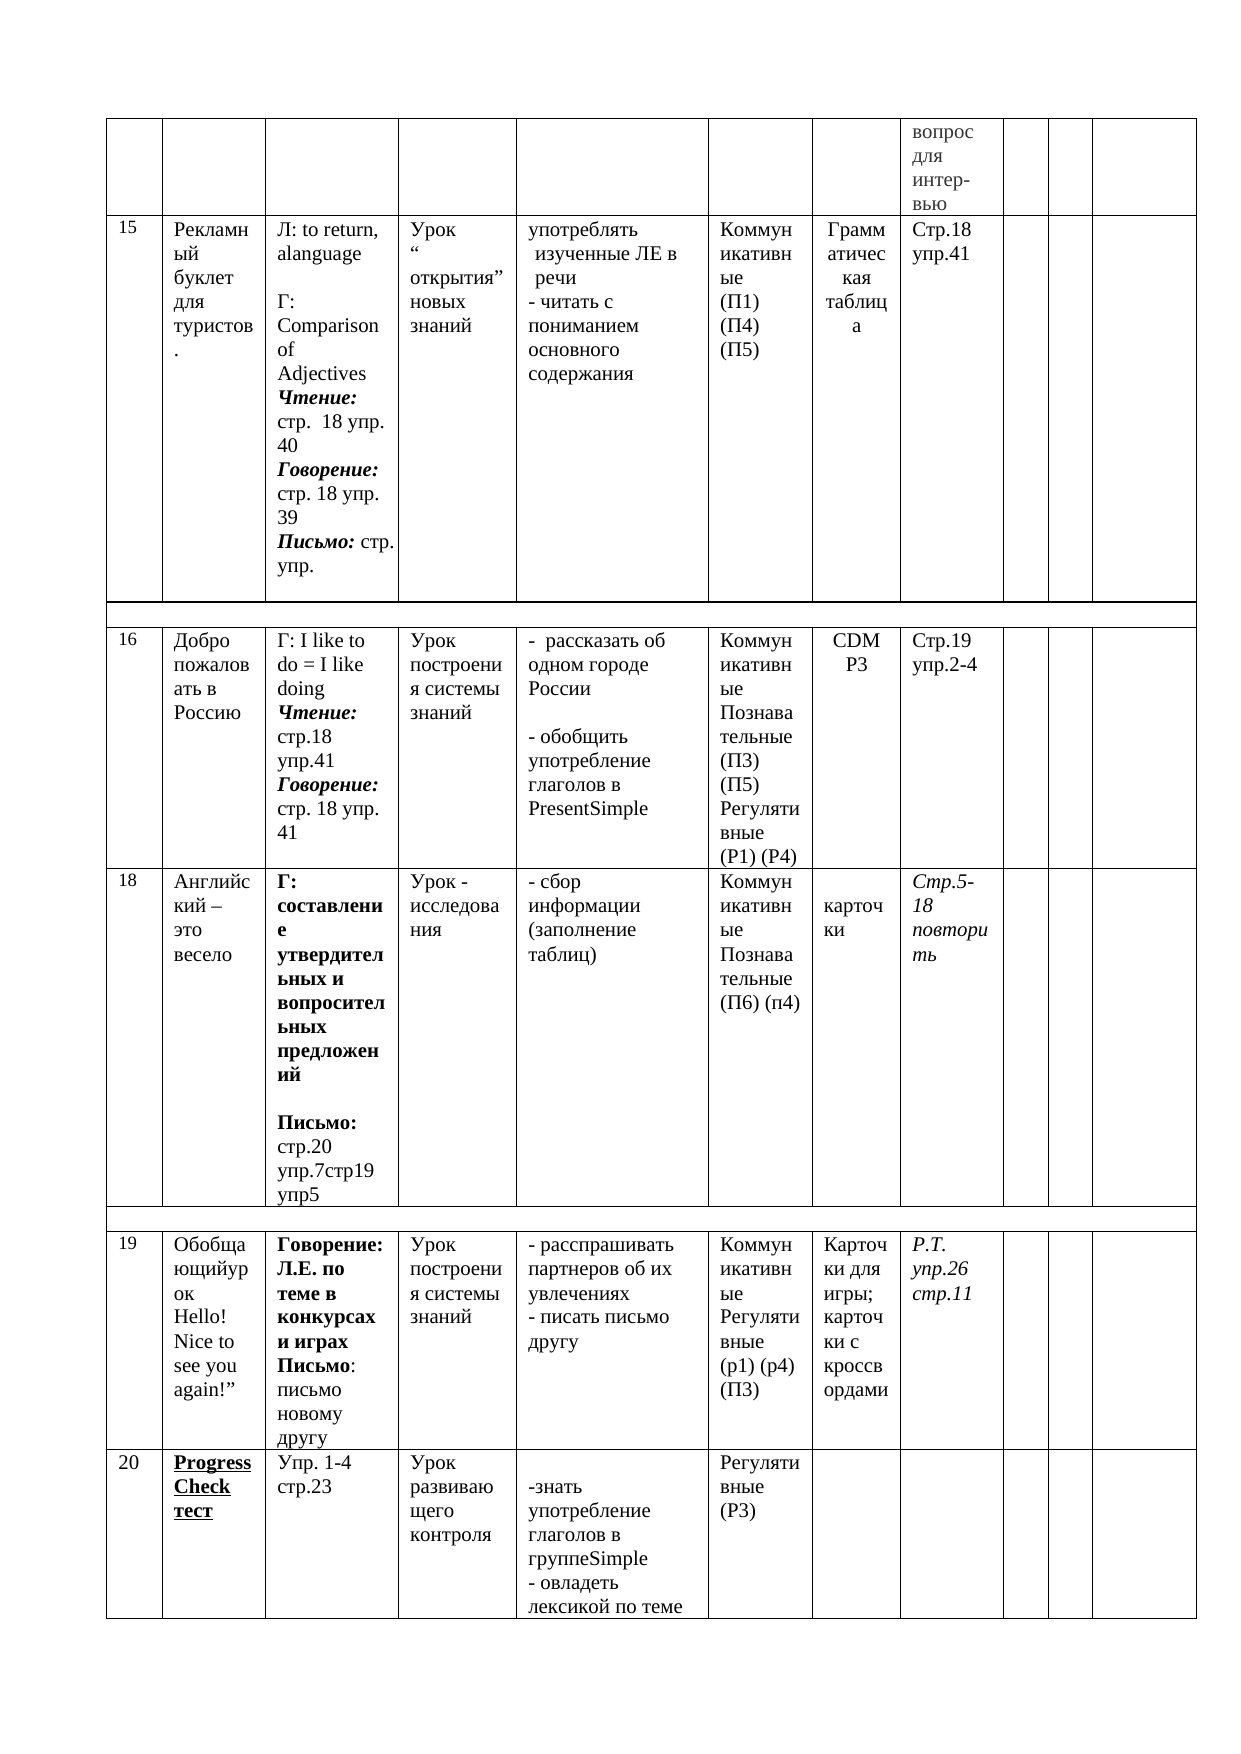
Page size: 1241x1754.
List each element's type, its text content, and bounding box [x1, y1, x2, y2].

table_cell Л: to return, alanguage Г: Comparisonof Adjectives Чтение: стр. 18 упр. 40 Говорение: стр. 18 упр. 39 Письмо: стр. упр. [266, 216, 398, 601]
table_cell [1004, 216, 1048, 601]
table_cell Г: I like to do = I like doing Чтение: стр.18 упр.41 Говорение: стр. 18 упр. 41 [266, 628, 398, 868]
table_cell 20 [107, 1450, 162, 1618]
table_cell [1093, 119, 1196, 215]
table_cell - расспрашивать партнеров об их увлечениях - писать письмо другу [517, 1232, 708, 1449]
table_cell Коммуникативные Познавательные (П3) (П5) Регулятивные (Р1) (Р4) [709, 628, 812, 868]
table_cell [901, 1450, 1003, 1618]
table_cell [1004, 1232, 1048, 1449]
table_cell 15 [107, 216, 162, 601]
table_cell 14 [107, 119, 162, 215]
table_cell Коммуникативные Познавательные (П6) (п4) [709, 869, 812, 1206]
table_cell Грамматическая таблица [813, 216, 900, 601]
table_cell Добро пожаловать в Россию [163, 628, 265, 868]
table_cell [399, 119, 516, 215]
table_cell [1049, 869, 1092, 1206]
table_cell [901, 119, 1003, 215]
table_cell [1004, 119, 1048, 215]
table_cell Рекламный буклет для туристов. [163, 216, 265, 601]
table_cell [1004, 1450, 1048, 1618]
table_cell Г: составление утвердительных и вопросительных предложений Письмо: стр.20 упр.7стр19 упр5 [266, 869, 398, 1206]
table_cell 18 [107, 869, 162, 1206]
table_cell [1093, 628, 1196, 868]
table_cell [813, 119, 900, 215]
table_cell 19 [107, 1232, 162, 1449]
table_cell [1004, 869, 1048, 1206]
table_cell Регулятивные (Р3) [709, 1450, 812, 1618]
table_cell Урок - исследования [399, 869, 516, 1206]
table_cell [813, 1450, 900, 1618]
table_cell Стр.18 упр.41 [901, 216, 1003, 601]
table_cell Progress Check тест [163, 1450, 265, 1618]
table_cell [266, 119, 398, 215]
table_cell Урок построения системы знаний [399, 1232, 516, 1449]
table_cell Урок построения системы знаний [399, 628, 516, 868]
table_cell [1049, 119, 1092, 215]
table_cell употреблять изученные ЛЕ в речи - читать с пониманием основного содержания [517, 216, 708, 601]
table_cell [1093, 1232, 1196, 1449]
table_cell [107, 1207, 1196, 1231]
table_cell Говорение:Л.Е. по теме в конкурсах и играх Письмо: письмо новому другу [266, 1232, 398, 1449]
table_cell Коммуникативные (П1) (П4) (П5) [709, 216, 812, 601]
table_cell - рассказать об одном городе России - обобщить употребление глаголов в PresentSimple [517, 628, 708, 868]
table_cell Карточки для игры; карточки с кроссвордами [813, 1232, 900, 1449]
table_cell Упр. 1-4 стр.23 [266, 1450, 398, 1618]
table_cell [1049, 216, 1092, 601]
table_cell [517, 1450, 708, 1618]
table_cell Стр.19 упр.2-4 [901, 628, 1003, 868]
table_cell [1049, 1450, 1092, 1618]
table_cell [107, 603, 1196, 627]
table_cell [1049, 628, 1092, 868]
table_cell CDMP3 [813, 628, 900, 868]
table_cell [1004, 628, 1048, 868]
table_cell Коммуникативные Регулятивные (р1) (р4) (П3) [709, 1232, 812, 1449]
table_cell Английский – это весело [163, 869, 265, 1206]
table_cell [1093, 1450, 1196, 1618]
table_cell [1093, 216, 1196, 601]
table_cell Обобщающийурок Hello! Nice to see you again!” [163, 1232, 265, 1449]
table_cell Урок “открытия” новых знаний [399, 216, 516, 601]
table_cell Стр.5-18 повторить [901, 869, 1003, 1206]
table_cell [1093, 869, 1196, 1206]
table_cell 16 [107, 628, 162, 868]
table_cell Р.Т. упр.26 стр.11 [901, 1232, 1003, 1449]
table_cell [517, 119, 708, 215]
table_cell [709, 119, 812, 215]
table_cell [1049, 1232, 1092, 1449]
table_cell карточки [813, 869, 900, 1206]
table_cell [163, 119, 265, 215]
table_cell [399, 1450, 516, 1618]
table_cell - сбор информации (заполнение таблиц) [517, 869, 708, 1206]
